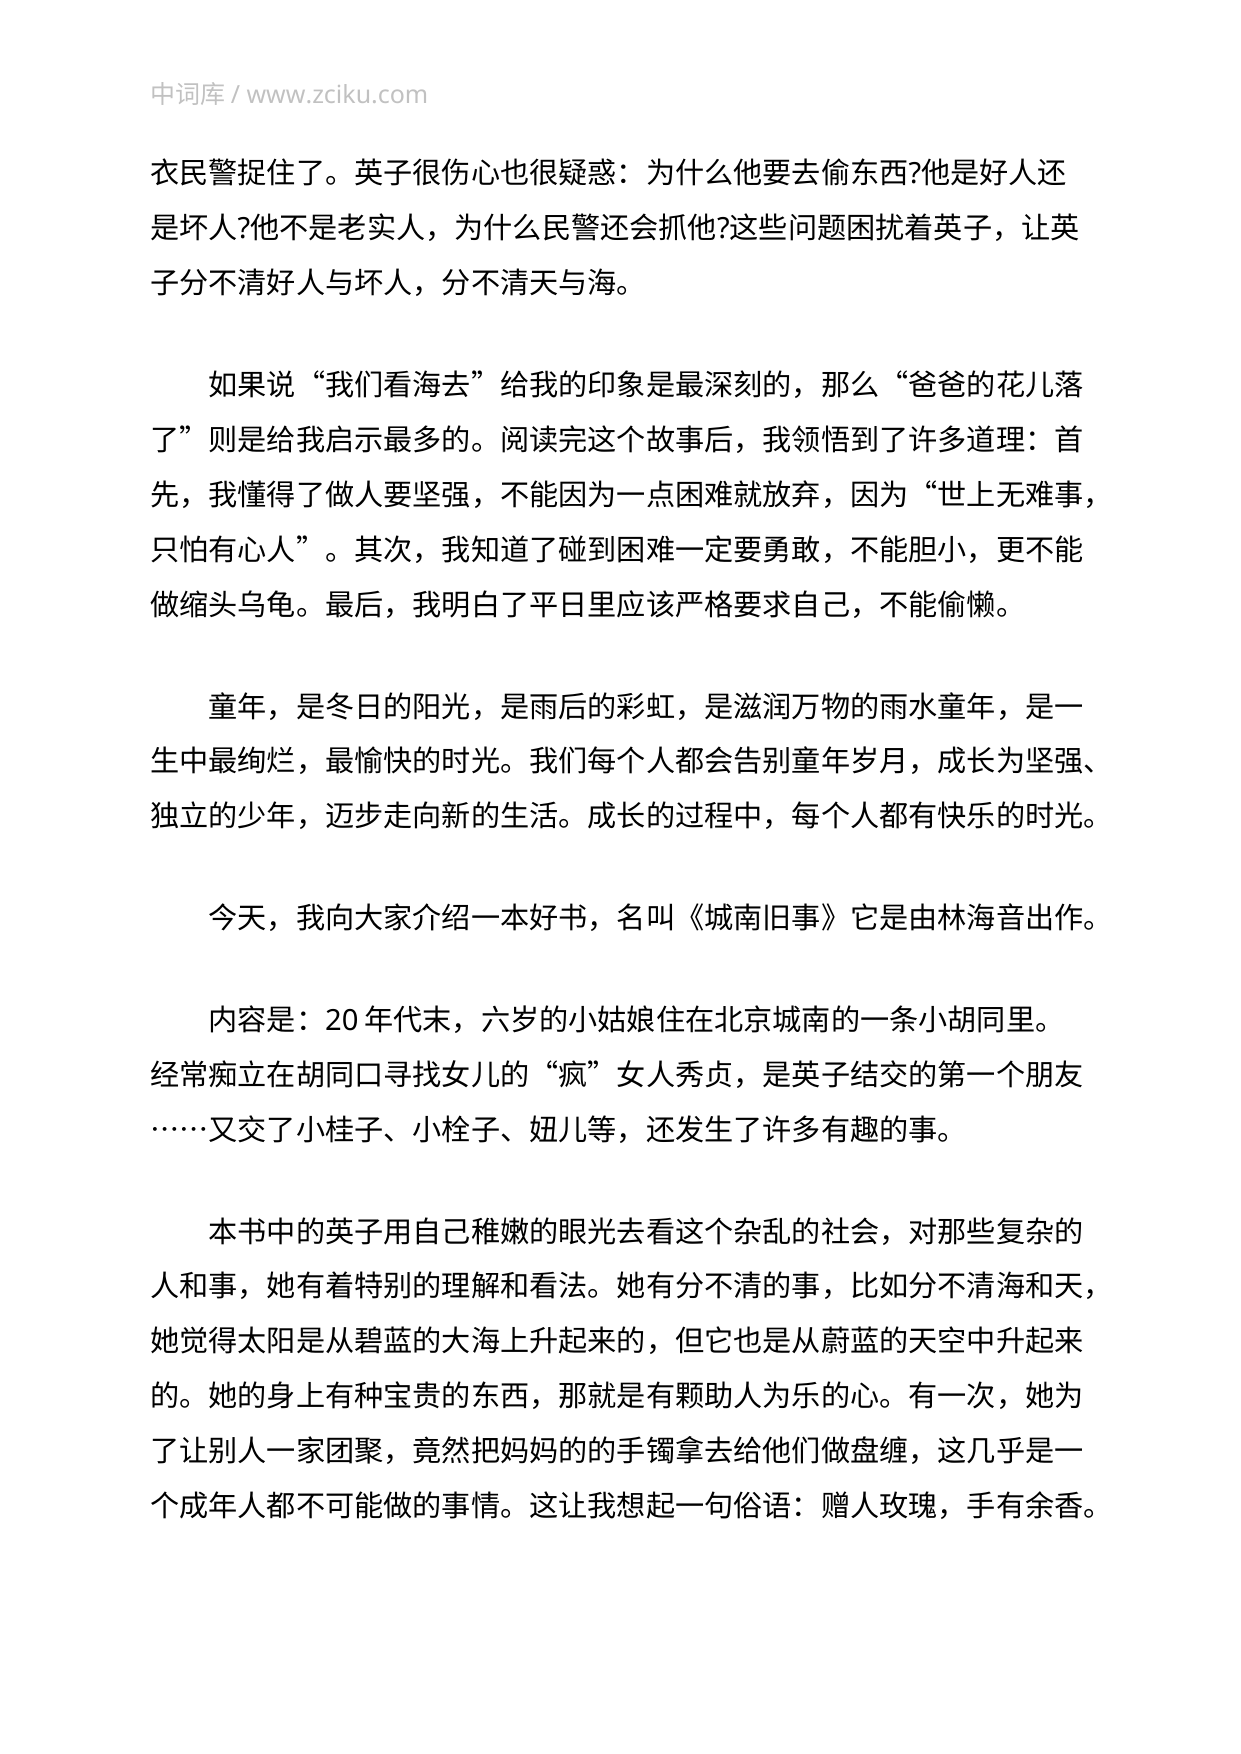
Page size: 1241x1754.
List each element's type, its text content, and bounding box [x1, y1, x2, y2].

text 如果说“我们看海去”给我的印象是最深刻的，那么“爸爸的花儿落了”则是给我启示最多的。阅读完这个故事后，我领悟到了许多道理：首先，我懂得了做人要坚强，不能因为一点困难就放弃，因为“世上无难事，只怕有心人”。其次，我知道了碰到困难一定要勇敢，不能胆小，更不能做缩头乌龟。最后，我明白了平日里应该严格要求自己，不能偷懒。 [150, 362, 1090, 624]
text 今天，我向大家介绍一本好书，名叫《城南旧事》它是由林海音出作。 [150, 895, 1090, 937]
text 童年，是冬日的阳光，是雨后的彩虹，是滋润万物的雨水童年，是一生中最绚烂，最愉快的时光。我们每个人都会告别童年岁月，成长为坚强、独立的少年，迈步走向新的生活。成长的过程中，每个人都有快乐的时光。 [150, 683, 1090, 835]
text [150, 150, 1090, 302]
text 内容是：20年代末，六岁的小姑娘住在北京城南的一条小胡同里。经常痴立在胡同口寻找女儿的“疯”女人秀贞，是英子结交的第一个朋友……又交了小桂子、小栓子、妞儿等，还发生了许多有趣的事。 [150, 996, 1090, 1149]
text 本书中的英子用自己稚嫩的眼光去看这个杂乱的社会，对那些复杂的人和事，她有着特别的理解和看法。她有分不清的事，比如分不清海和天，她觉得太阳是从碧蓝的大海上升起来的，但它也是从蔚蓝的天空中升起来的。她的身上有种宝贵的东西，那就是有颗助人为乐的心。有一次，她为了让别人一家团聚，竟然把妈妈的的手镯拿去给他们做盘缠，这几乎是一个成年人都不可能做的事情。这让我想起一句俗语：赠人玫瑰，手有余香。 [150, 1208, 1090, 1525]
